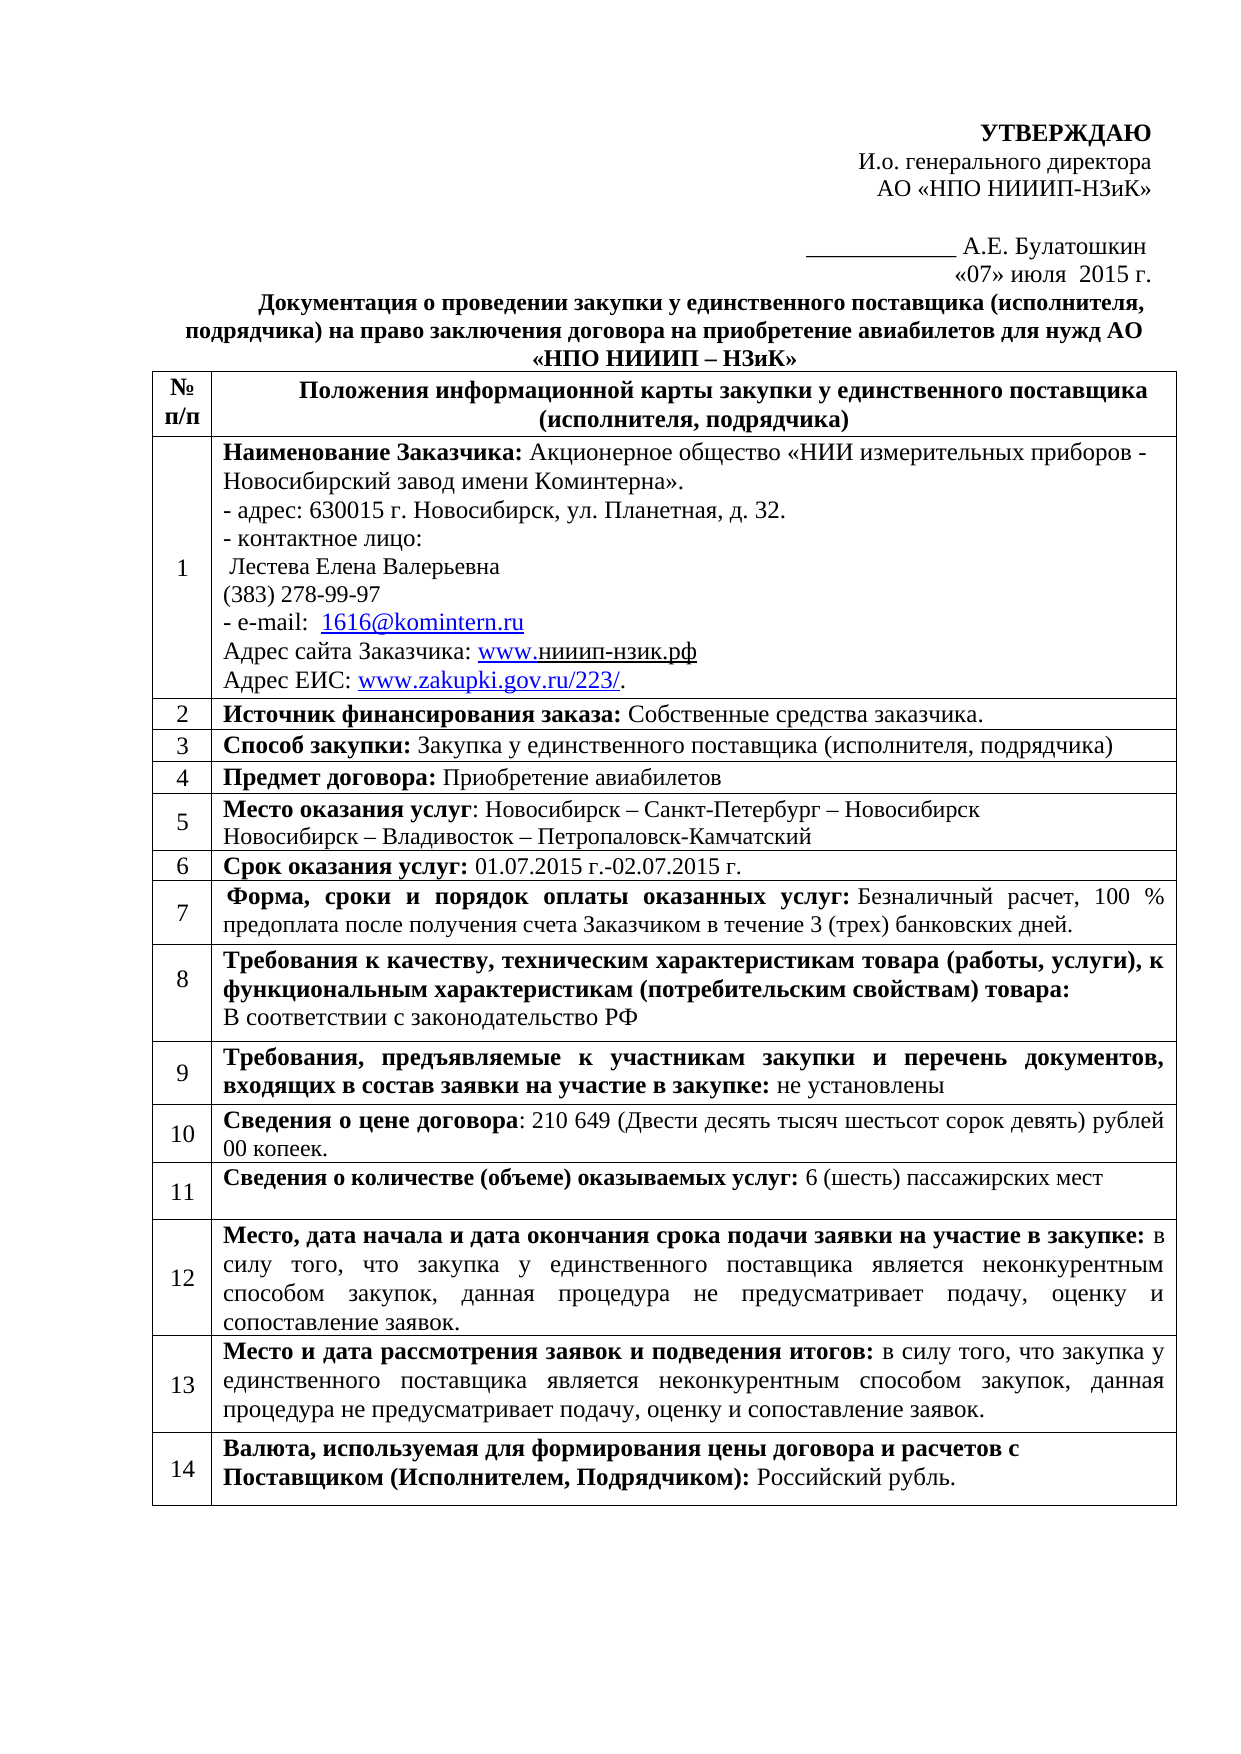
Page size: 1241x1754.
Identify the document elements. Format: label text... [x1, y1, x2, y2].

table_cell Требования, предъявляемые к участникам закупки и перечень документов, входящих в состав заявки на участие в закупке: не установлены [212, 1042, 1176, 1104]
table_cell Источник финансирования заказа: Собственные средства заказчика. [212, 699, 1176, 729]
table_cell Сведения о цене договора: 210 649 (Двести десять тысяч шестьсот сорок девять) рублей 00 копеек. [212, 1105, 1176, 1162]
table_cell 14 [153, 1433, 211, 1504]
text АО «НПО НИИИП-НЗиК» [768, 174, 1152, 202]
table_cell Место, дата начала и дата окончания срока подачи заявки на участие в закупке: в силу того, что закупка у единственного поставщика является неконкурентным способом закупок, данная процедура не предусматривает подачу, оценку и сопоставление заявок. [212, 1220, 1176, 1335]
table_cell 12 [153, 1220, 211, 1335]
table_cell Валюта, используемая для формирования цены договора и расчетов с Поставщиком (Исполнителем, Подрядчиком): Российский рубль. [212, 1433, 1176, 1504]
text Документация о проведении закупки у единственного поставщика (исполнителя, подрядчика) на право заключения договора на приобретение авиабилетов для нужд АО «НПО НИИИП – НЗиК» [177, 288, 1152, 371]
table_cell Форма, сроки и порядок оплаты оказанных услуг: Безналичный расчет, 100 % предоплата после получения счета Заказчиком в течение 3 (трех) банковских дней. [212, 881, 1176, 944]
table_cell 6 [153, 851, 211, 880]
table_cell Требования к качеству, техническим характеристикам товара (работы, услуги), к функциональным характеристикам (потребительским свойствам) товара: В соответствии с законодательство РФ [212, 945, 1176, 1041]
table_cell 9 [153, 1042, 211, 1104]
text И.о. генерального директора [177, 147, 1152, 174]
table_cell Место оказания услуг: Новосибирск – Санкт-Петербург – Новосибирск Новосибирск – Владивосток – Петропаловск-Камчатский [212, 794, 1176, 850]
table_cell Срок оказания услуг: 01.07.2015 г.-02.07.2015 г. [212, 851, 1176, 880]
table_cell Способ закупки: Закупка у единственного поставщика (исполнителя, подрядчика) [212, 730, 1176, 761]
table_header № п/п [153, 372, 211, 436]
table_cell 11 [153, 1163, 211, 1219]
table_cell Предмет договора: Приобретение авиабилетов [212, 762, 1176, 793]
table_cell 5 [153, 794, 211, 850]
table_header Положения информационной карты закупки у единственного поставщика (исполнителя, подрядчика) [212, 372, 1176, 436]
table_cell 3 [153, 730, 211, 761]
table_cell 1 [153, 437, 211, 698]
table_cell Место и дата рассмотрения заявок и подведения итогов: в силу того, что закупка у единственного поставщика является неконкурентным способом закупок, данная процедура не предусматривает подачу, оценку и сопоставление заявок. [212, 1336, 1176, 1432]
text «07» июля 2015 г. [177, 259, 1152, 288]
table_cell 2 [153, 699, 211, 729]
table_cell 7 [153, 881, 211, 944]
text УТВЕРЖДАЮ [103, 118, 1152, 147]
table_cell 10 [153, 1105, 211, 1162]
table_cell 13 [153, 1336, 211, 1432]
text ____________ А.Е. Булатошкин [177, 231, 1152, 259]
table_cell Наименование Заказчика: Акционерное общество «НИИ измерительных приборов - Новосибирский завод имени Коминтерна». - адрес: 630015 г. Новосибирск, ул. Планетная, д. 32. - контактное лицо: Лестева Елена Валерьевна (383) 278-99-97 - e-mail: 1616@komintern.ru Адрес сайта Заказчика: www.нииип-нзик.рф Адрес ЕИС: www.zakupki.gov.ru/223/. [212, 437, 1176, 698]
table_cell Сведения о количестве (объеме) оказываемых услуг: 6 (шесть) пассажирских мест [212, 1163, 1176, 1219]
table_cell 4 [153, 762, 211, 793]
table_cell 8 [153, 945, 211, 1041]
